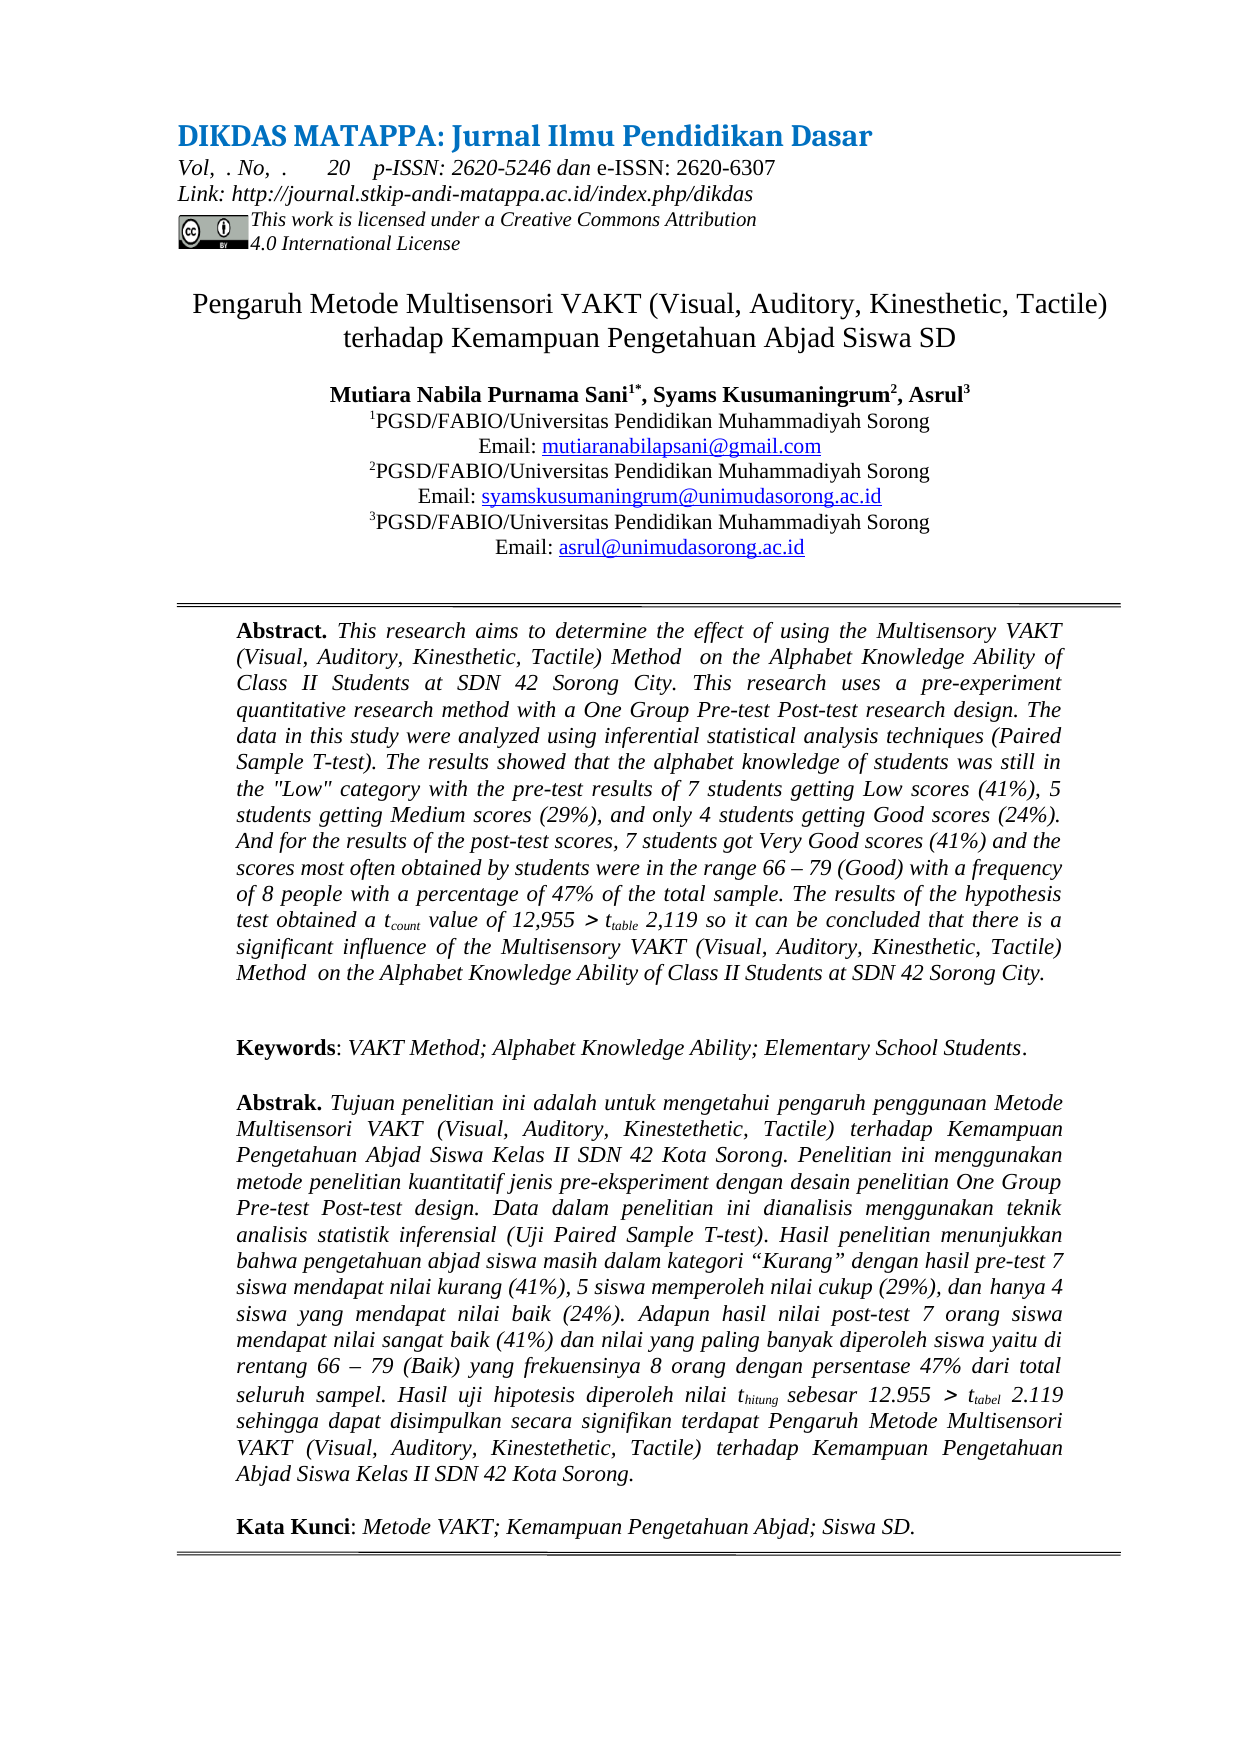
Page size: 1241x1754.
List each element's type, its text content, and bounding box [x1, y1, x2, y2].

list Email: asrul@unimudasorong.ac.id [177, 534, 1122, 559]
text Kata Kunci: Metode VAKT; Kemampuan Pengetahuan Abjad; Siswa SD. [236, 1513, 1063, 1539]
text 3PGSD/FABIO/Universitas Pendidikan Muhammadiyah Sorong [177, 509, 1122, 534]
picture [178, 215, 249, 249]
list 1PGSD/FABIO/Universitas Pendidikan Muhammadiyah Sorong [177, 408, 1122, 433]
text 2PGSD/FABIO/Universitas Pendidikan Muhammadiyah Sorong [177, 458, 1122, 483]
text Mutiara Nabila Purnama Sani1*, Syams Kusumaningrum2, Asrul3 [177, 382, 1122, 408]
list Email: syamskusumaningrum@unimudasorong.ac.id [177, 483, 1122, 509]
text Abstract. This research aims to determine the effect of using the Multisensory VAKT (Visual, Auditory, Kinesthetic, Tactile) Method on the Alphabet Knowledge Ability of Class II Students at SDN 42 Sorong City. This research uses a pre-experiment quantitative research method with a One Group Pre-test Post-test research design. The data in this study were analyzed using inferential statistical analysis techniques (Paired Sample T-test). The results showed that the alphabet knowledge of students was still in the "Low" category with the pre-test results of 7 students getting Low scores (41%), 5 students getting Medium scores (29%), and only 4 students getting Good scores (24%). And for the results of the post-test scores, 7 students got Very Good scores (41%) and the scores most often obtained by students were in the range 66 – 79 (Good) with a frequency of 8 people with a percentage of 47% of the total sample. The results of the hypothesis test obtained a tcount value of 12,955 ttable 2,119 so it can be concluded that there is a significant influence of the Multisensory VAKT (Visual, Auditory, Kinesthetic, Tactile) Method on the Alphabet Knowledge Ability of Class II Students at SDN 42 Sorong City. [236, 617, 1063, 986]
list Email: mutiaranabilapsani@gmail.com [177, 433, 1122, 458]
text Abstrak. Tujuan penelitian ini adalah untuk mengetahui pengaruh penggunaan Metode Multisensori VAKT (Visual, Auditory, Kinestethetic, Tactile) terhadap Kemampuan Pengetahuan Abjad Siswa Kelas II SDN 42 Kota Sorong. Penelitian ini menggunakan metode penelitian kuantitatif jenis pre-eksperiment dengan desain penelitian One Group Pre-test Post-test design. Data dalam penelitian ini dianalisis menggunakan teknik analisis statistik inferensial (Uji Paired Sample T-test). Hasil penelitian menunjukkan bahwa pengetahuan abjad siswa masih dalam kategori “Kurang” dengan hasil pre-test 7 siswa mendapat nilai kurang (41%), 5 siswa memperoleh nilai cukup (29%), dan hanya 4 siswa yang mendapat nilai baik (24%). Adapun hasil nilai post-test 7 orang siswa mendapat nilai sangat baik (41%) dan nilai yang paling banyak diperoleh siswa yaitu di rentang 66 – 79 (Baik) yang frekuensinya 8 orang dengan persentase 47% dari total seluruh sampel. Hasil uji hipotesis diperoleh nilai thitung sebesar 12.955 ttabel 2.119 sehingga dapat disimpulkan secara signifikan terdapat Pengaruh Metode Multisensori VAKT (Visual, Auditory, Kinestethetic, Tactile) terhadap Kemampuan Pengetahuan Abjad Siswa Kelas II SDN 42 Kota Sorong. [236, 1089, 1063, 1487]
text Keywords: VAKT Method; Alphabet Knowledge Ability; Elementary School Students. [236, 1034, 1063, 1061]
text Pengaruh Metode Multisensori VAKT (Visual, Auditory, Kinesthetic, Tactile) terhadap Kemampuan Pengetahuan Abjad Siswa SD [177, 286, 1122, 353]
